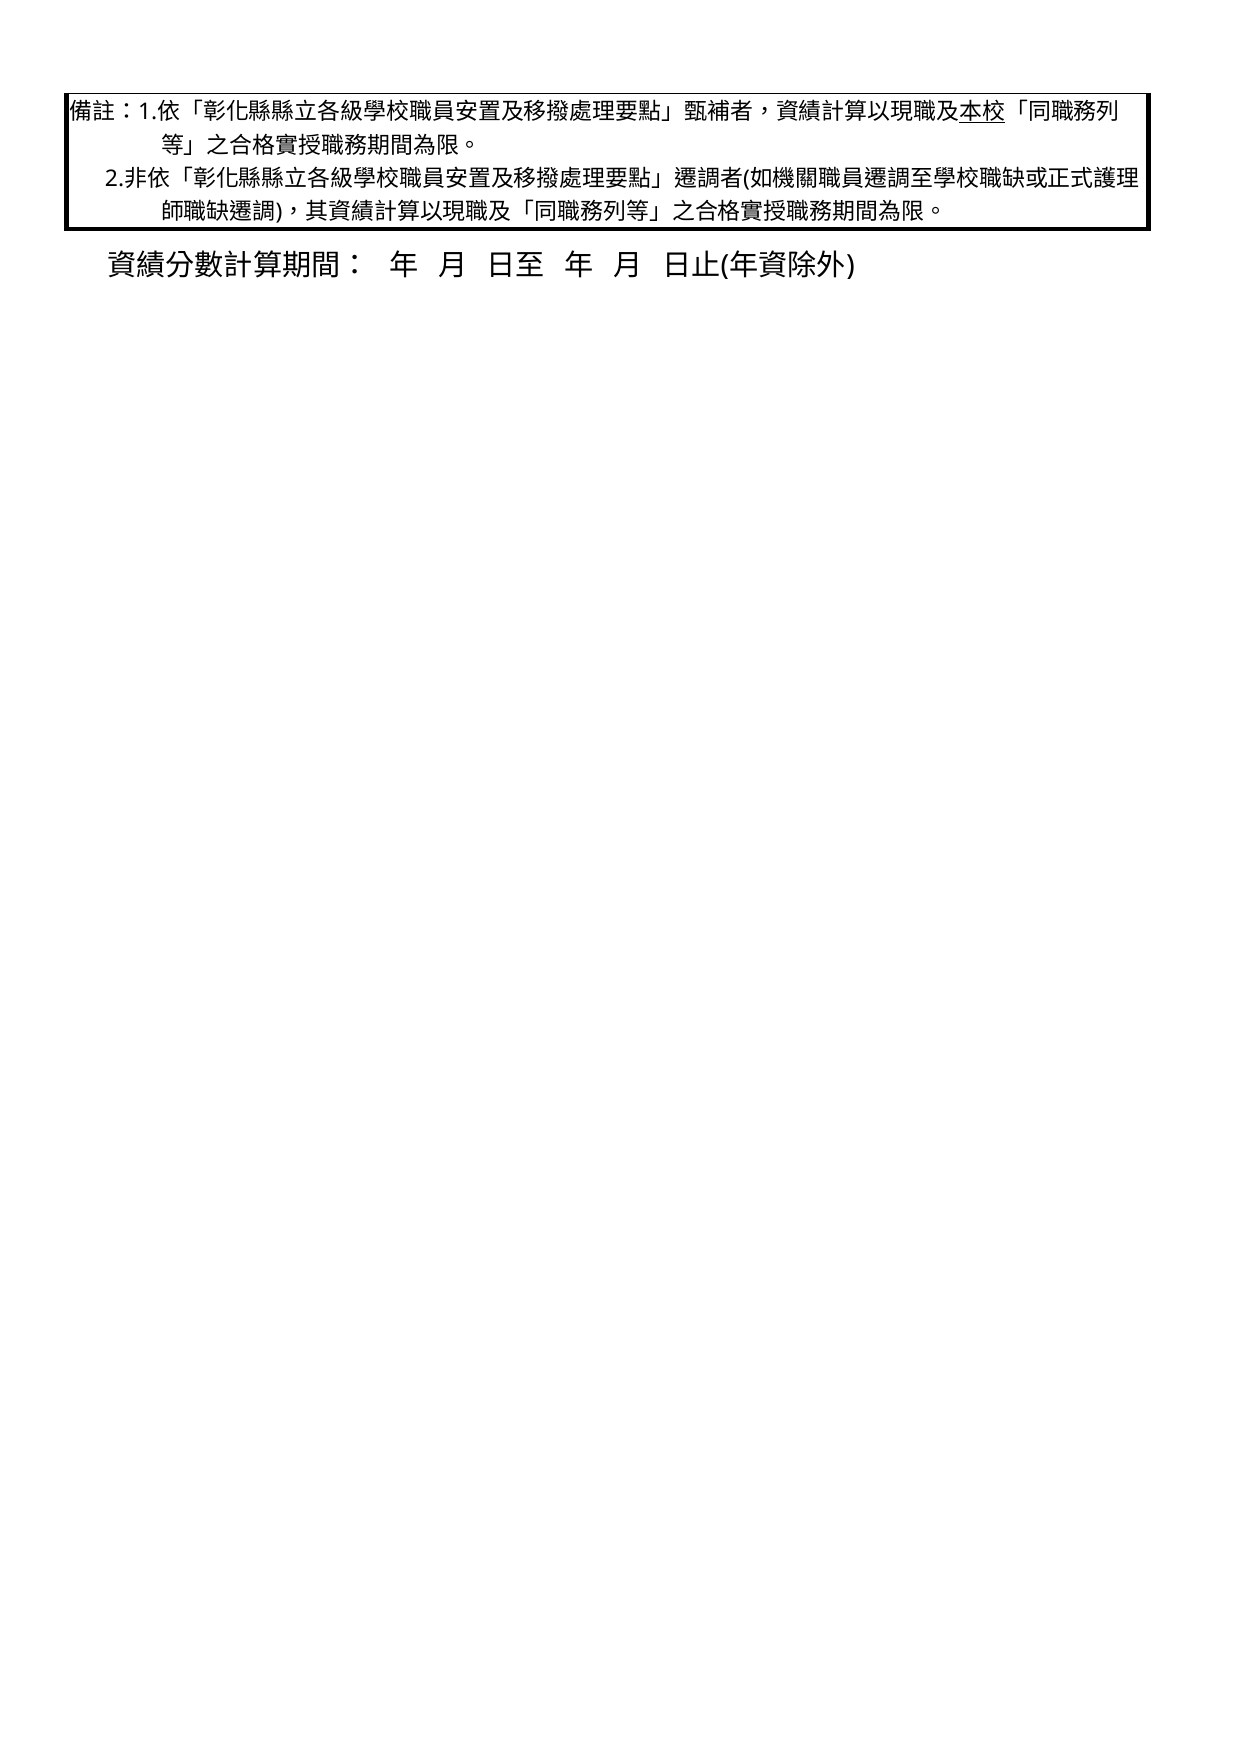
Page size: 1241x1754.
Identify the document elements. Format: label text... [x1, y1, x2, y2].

table_cell 備註：1.依「彰化縣縣立各級學校職員安置及移撥處理要點」甄補者，資績計算以現職及本校「同職務列等」之合格實授職務期間為限。 2.非依「彰化縣縣立各級學校職員安置及移撥處理要點」遷調者(如機關職員遷調至學校職缺或正式護理師職缺遷調)，其資績計算以現職及「同職務列等」之合格實授職務期間為限。 [69, 94, 1146, 226]
